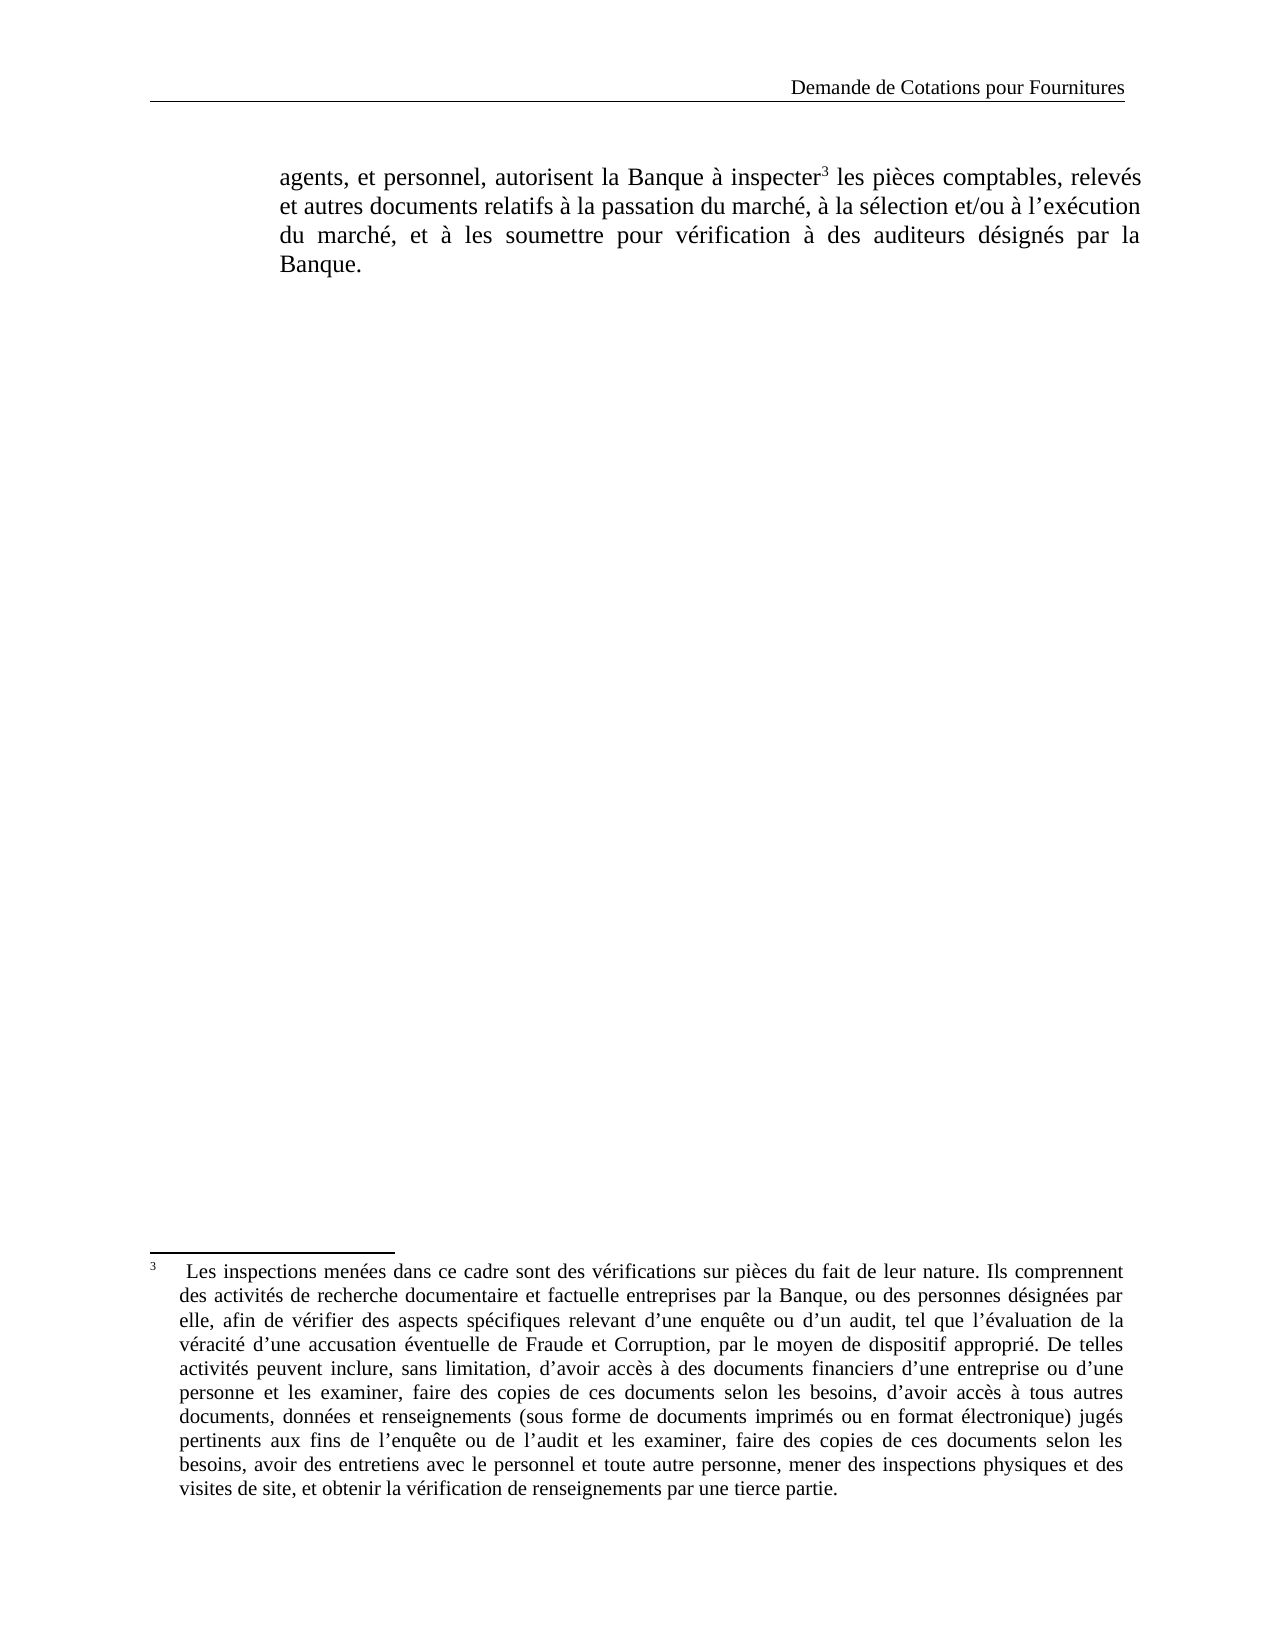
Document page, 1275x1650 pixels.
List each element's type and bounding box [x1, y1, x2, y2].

table_header [150, 150, 1153, 290]
